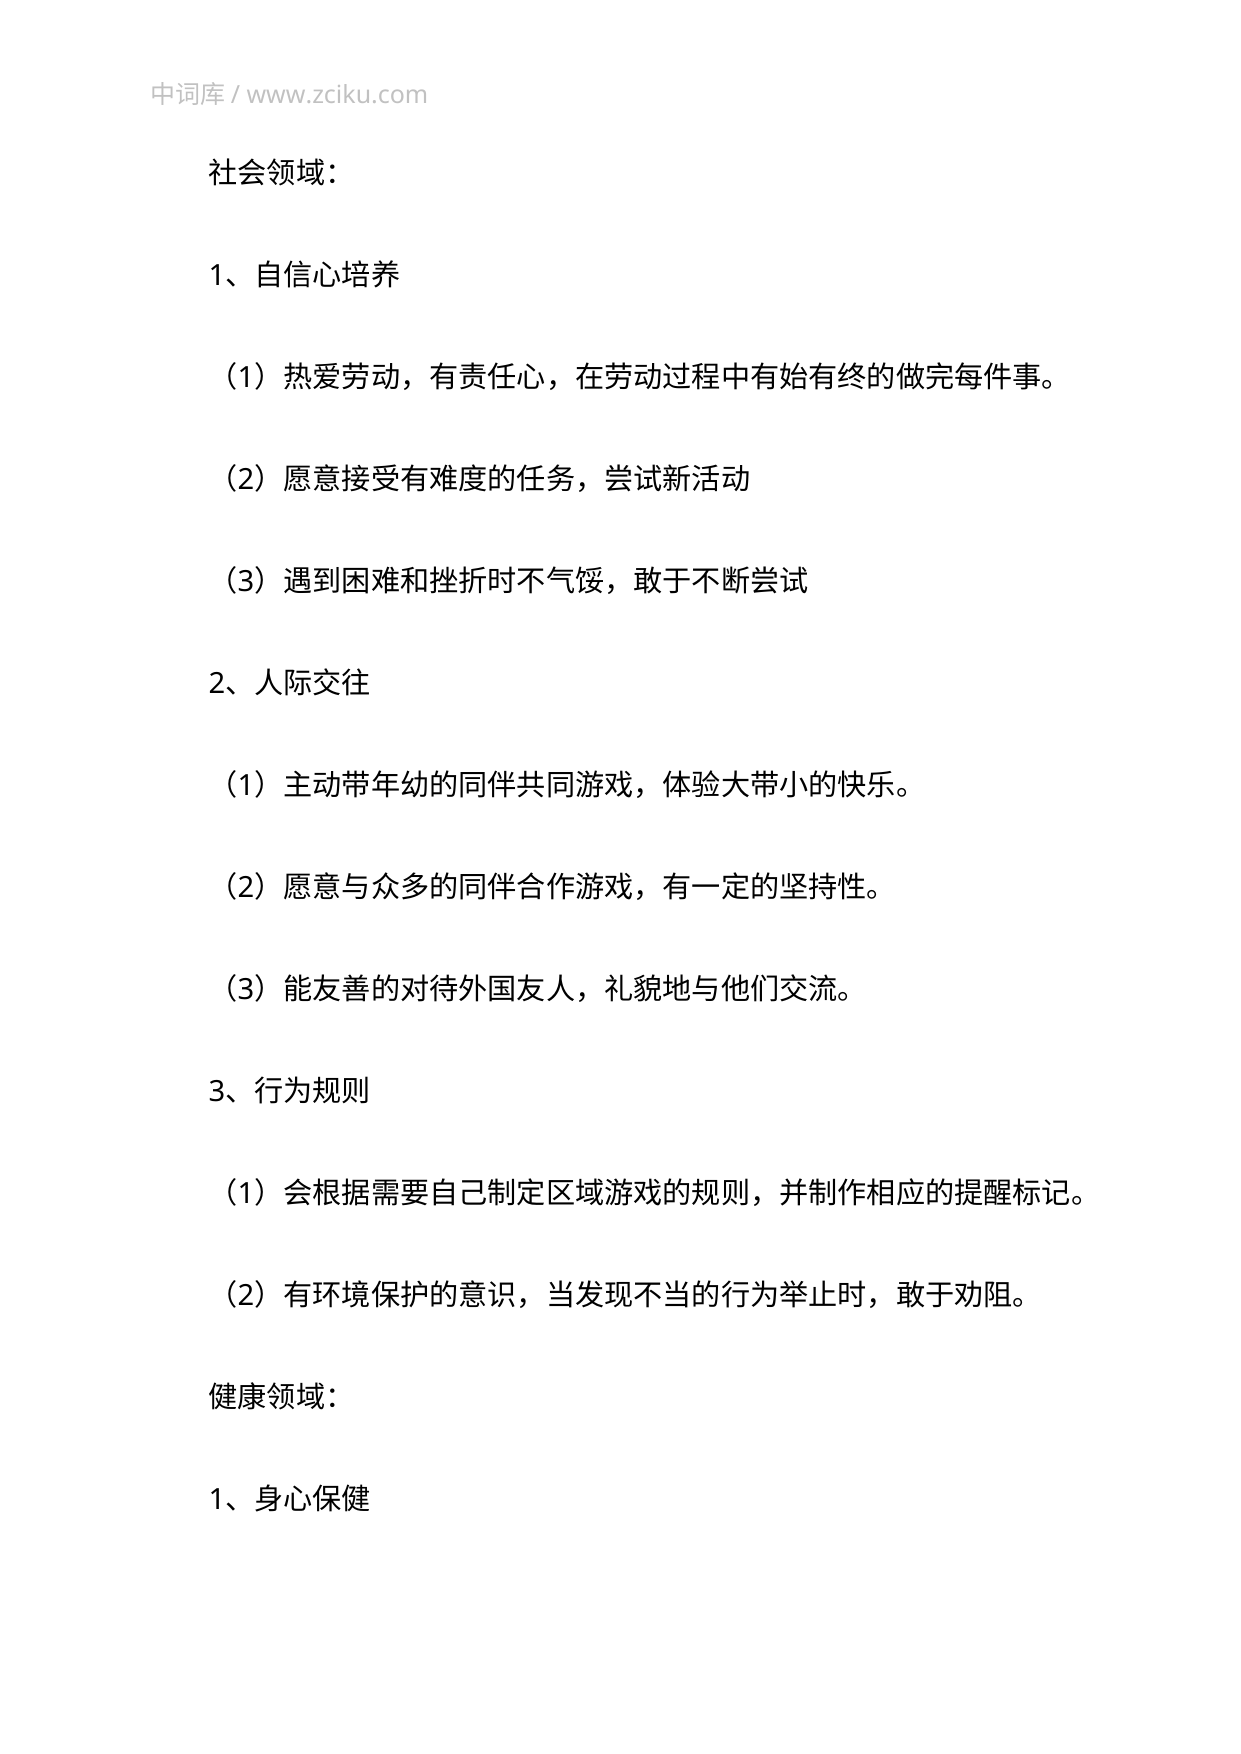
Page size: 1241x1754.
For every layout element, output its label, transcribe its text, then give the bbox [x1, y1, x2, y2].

text 社会领域： [150, 150, 1090, 192]
text 1、自信心培养 [150, 252, 1090, 294]
text （2）愿意接受有难度的任务，尝试新活动 [150, 456, 1090, 498]
text （1）热爱劳动，有责任心，在劳动过程中有始有终的做完每件事。 [150, 354, 1090, 396]
text （1）会根据需要自己制定区域游戏的规则，并制作相应的提醒标记。 [150, 1169, 1090, 1212]
text 1、身心保健 [150, 1475, 1090, 1518]
text 3、行为规则 [150, 1068, 1090, 1110]
text 2、人际交往 [150, 660, 1090, 702]
text 健康领域： [150, 1373, 1090, 1416]
text （2）有环境保护的意识，当发现不当的行为举止时，敢于劝阻。 [150, 1272, 1090, 1314]
text （3）遇到困难和挫折时不气馁，敢于不断尝试 [150, 558, 1090, 600]
text （2）愿意与众多的同伴合作游戏，有一定的坚持性。 [150, 864, 1090, 906]
text （1）主动带年幼的同伴共同游戏，体验大带小的快乐。 [150, 762, 1090, 804]
text （3）能友善的对待外国友人，礼貌地与他们交流。 [150, 966, 1090, 1008]
